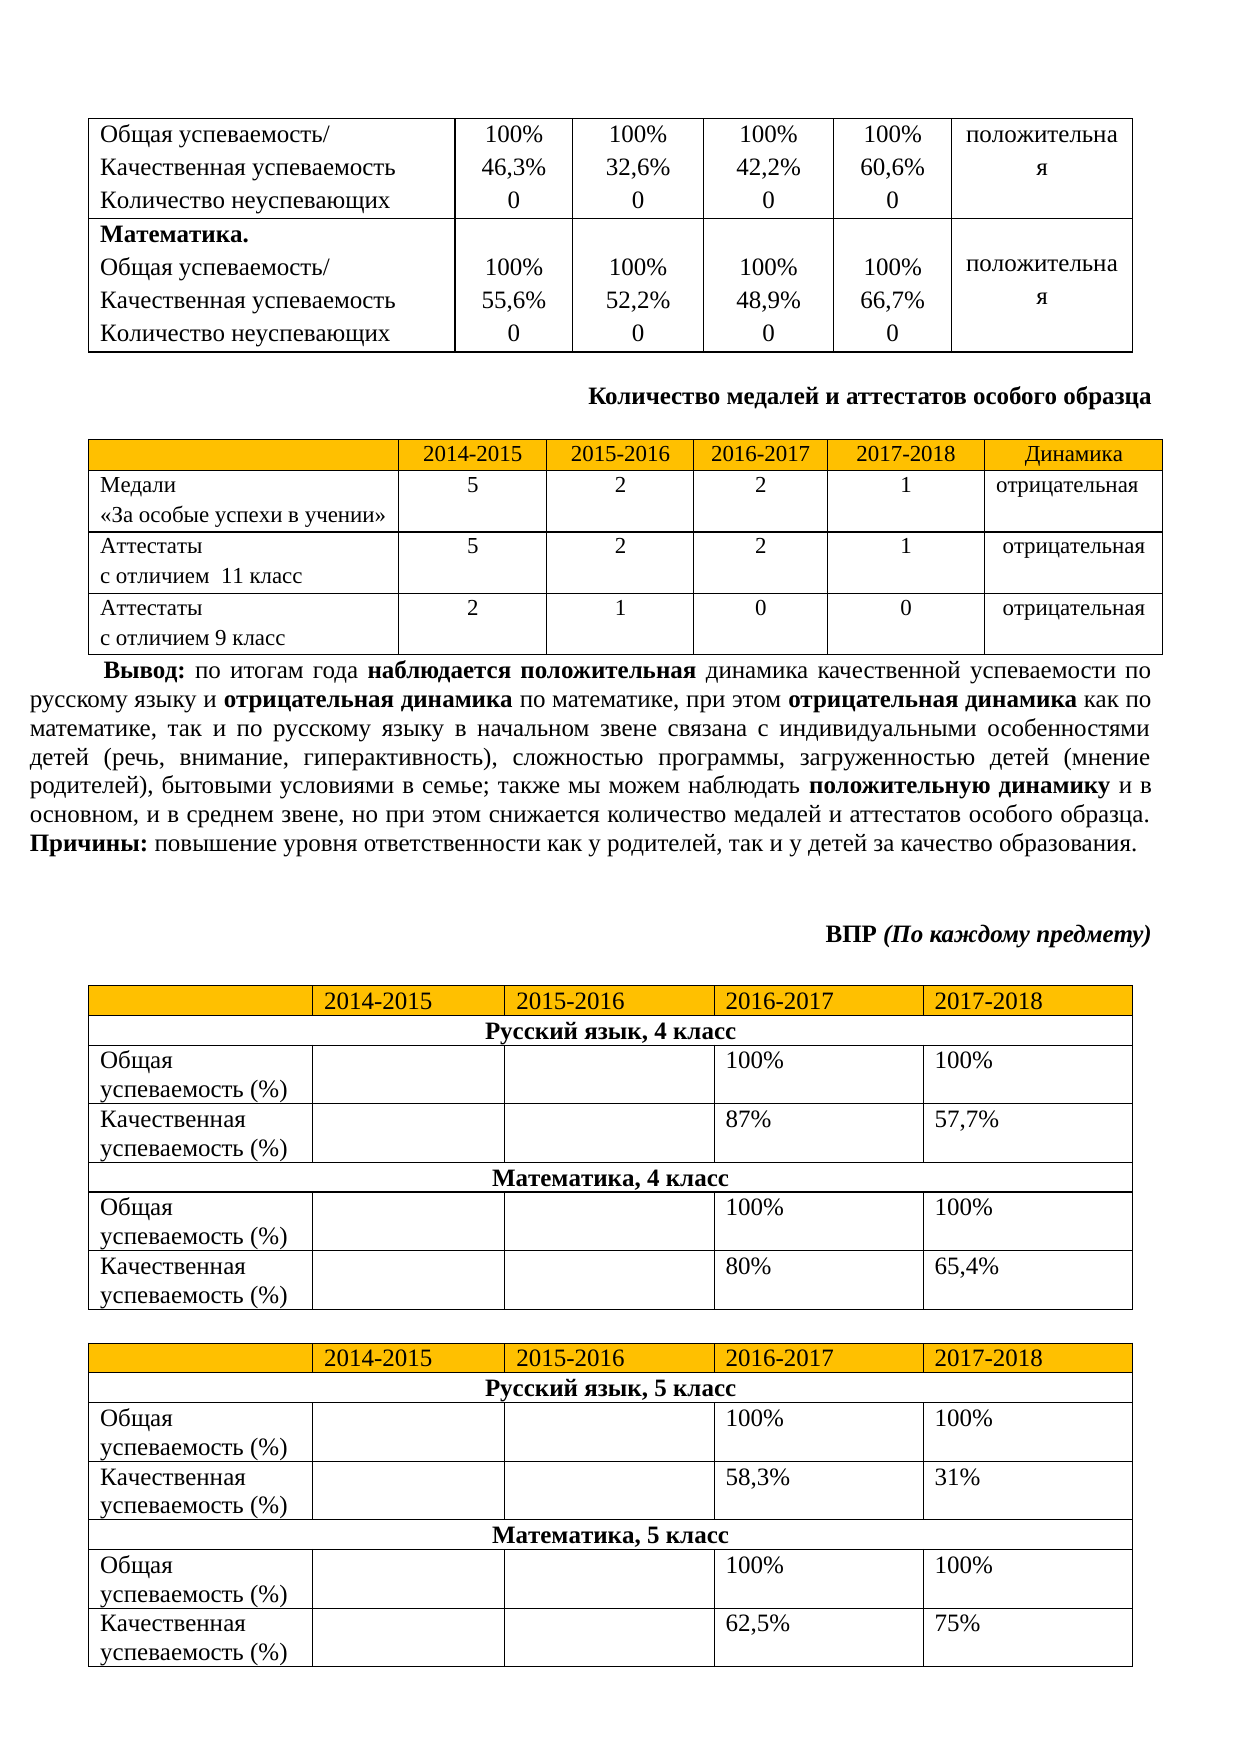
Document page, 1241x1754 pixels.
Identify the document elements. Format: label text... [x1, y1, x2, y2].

table_cell 2 [694, 533, 827, 593]
table_cell 100% 32,6% 0 [573, 119, 703, 218]
table_header 2017-2018 [828, 440, 984, 470]
table_header [89, 1344, 312, 1372]
table_cell Математика. Общая успеваемость/ Качественная успеваемость Количество неуспевающих [89, 219, 454, 351]
table_header 2017-2018 [924, 986, 1132, 1015]
table_cell отрицательная [985, 533, 1162, 593]
table_cell Общая успеваемость (%) [89, 1403, 312, 1461]
table_cell [313, 1609, 504, 1666]
table_cell Общая успеваемость (%) [89, 1550, 312, 1607]
table_cell [313, 1462, 504, 1519]
table_cell [505, 1550, 714, 1607]
table_cell Общая успеваемость (%) [89, 1046, 312, 1103]
table_cell 1 [828, 471, 984, 531]
table_cell 2 [547, 471, 693, 531]
table_cell 87% [715, 1104, 923, 1162]
table_header Динамика [985, 440, 1162, 470]
table_cell 1 [547, 594, 693, 654]
table_cell Качественная успеваемость (%) [89, 1251, 312, 1308]
table_header 2014-2015 [399, 440, 546, 470]
table_cell [505, 1462, 714, 1519]
table_cell 100% [715, 1550, 923, 1607]
table_cell [505, 1104, 714, 1162]
table_cell [505, 1403, 714, 1461]
table_cell 62,5% [715, 1609, 923, 1666]
table_cell 100% 66,7% 0 [834, 219, 951, 351]
table_header 2014-2015 [313, 1344, 504, 1372]
table_cell Аттестаты с отличием 9 класс [89, 594, 398, 654]
table_cell 75% [924, 1609, 1132, 1666]
table_header 2014-2015 [313, 986, 504, 1015]
table_cell 100% [924, 1046, 1132, 1103]
table_cell [313, 1251, 504, 1308]
list Количество медалей и аттестатов особого образца [217, 381, 1152, 410]
table_cell 100% 60,6% 0 [834, 119, 951, 218]
table_cell Медали «За особые успехи в учении» [89, 471, 398, 531]
table_cell 1 [828, 533, 984, 593]
table_cell 5 [399, 533, 546, 593]
list ВПР (По каждому предмету) [29, 919, 1152, 948]
table_cell 100% [715, 1193, 923, 1250]
table_cell Русский язык, 5 класс [89, 1373, 1132, 1402]
table_header 2015-2016 [505, 986, 714, 1015]
table_cell 57,7% [924, 1104, 1132, 1162]
table_cell Русский язык, 4 класс [89, 1016, 1132, 1044]
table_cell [89, 119, 454, 218]
table_cell 100% [924, 1550, 1132, 1607]
table_cell положительная [952, 219, 1132, 351]
table_cell 100% [924, 1403, 1132, 1461]
table_header 2016-2017 [715, 1344, 923, 1372]
table_cell Качественная успеваемость (%) [89, 1104, 312, 1162]
table_cell 2 [399, 594, 546, 654]
table_cell 100% 55,6% 0 [456, 219, 572, 351]
table_cell 100% 46,3% 0 [456, 119, 572, 218]
table_cell [505, 1251, 714, 1308]
table_cell 0 [694, 594, 827, 654]
table_header [89, 986, 312, 1015]
table_cell [505, 1609, 714, 1666]
table_cell 100% 52,2% 0 [573, 219, 703, 351]
table_cell 2 [547, 533, 693, 593]
table_cell 100% [924, 1193, 1132, 1250]
table_cell [313, 1403, 504, 1461]
table_cell отрицательная [985, 594, 1162, 654]
table_header [89, 440, 398, 470]
table_cell 31% [924, 1462, 1132, 1519]
table_cell 65,4% [924, 1251, 1132, 1308]
table_cell [313, 1193, 504, 1250]
table_cell 58,3% [715, 1462, 923, 1519]
table_cell Аттестаты с отличием 11 класс [89, 533, 398, 593]
table_cell 0 [828, 594, 984, 654]
table_cell отрицательная [985, 471, 1162, 531]
table_cell Математика, 4 класс [89, 1163, 1132, 1191]
table_cell 100% [715, 1403, 923, 1461]
table_header 2015-2016 [505, 1344, 714, 1372]
table_header 2015-2016 [547, 440, 693, 470]
table_cell 100% 48,9% 0 [704, 219, 833, 351]
table_header 2016-2017 [694, 440, 827, 470]
table_cell [505, 1046, 714, 1103]
table_cell 100% [715, 1046, 923, 1103]
table_cell 2 [694, 471, 827, 531]
table_cell 80% [715, 1251, 923, 1308]
table_cell 5 [399, 471, 546, 531]
table_cell положительная [952, 119, 1132, 218]
table_cell Математика, 5 класс [89, 1520, 1132, 1549]
table_cell Качественная успеваемость (%) [89, 1609, 312, 1666]
table_cell [313, 1046, 504, 1103]
table_header 2017-2018 [924, 1344, 1132, 1372]
table_cell [505, 1193, 714, 1250]
table_header 2016-2017 [715, 986, 923, 1015]
table_cell Качественная успеваемость (%) [89, 1462, 312, 1519]
table_cell [313, 1550, 504, 1607]
table_cell Общая успеваемость (%) [89, 1193, 312, 1250]
table_cell 100% 42,2% 0 [704, 119, 833, 218]
text Вывод: по итогам года наблюдается положительная динамика качественной успеваемости по русскому языку и отрицательная динамика по математике, при этом отрицательная динамика как по математике, так и по русскому языку в начальном звене связана с индивидуальными особенностями детей (речь, внимание, гиперактивность), сложностью программы, загруженностью детей (мнение родителей), бытовыми условиями в семье; также мы можем наблюдать положительную динамику и в основном, и в среднем звене, но при этом снижается количество медалей и аттестатов особого образца. Причины: повышение уровня ответственности как у родителей, так и у детей за качество образования. [29, 655, 1152, 857]
table_cell [313, 1104, 504, 1162]
